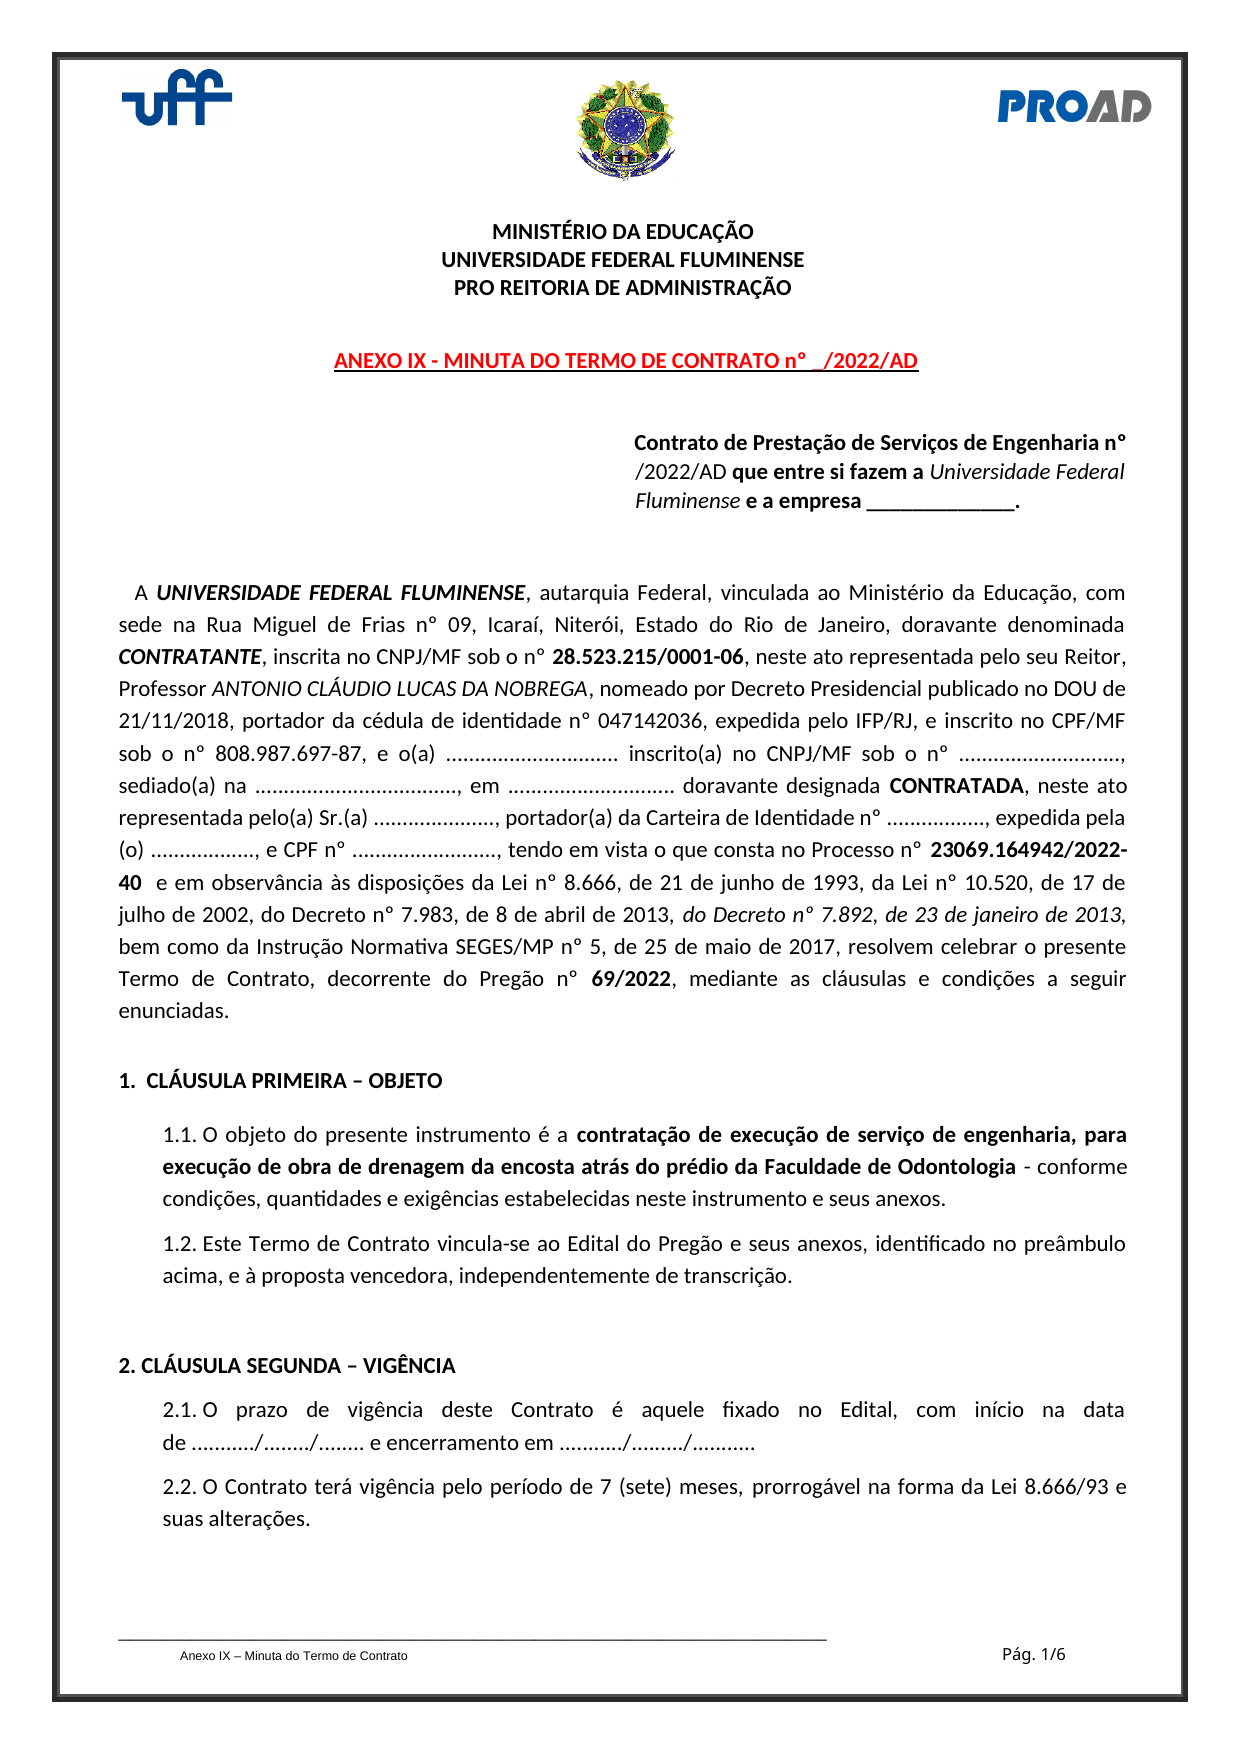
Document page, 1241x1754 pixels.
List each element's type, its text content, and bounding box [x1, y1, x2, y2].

text PRO REITORIA DE ADMINISTRAÇÃO [118, 273, 1128, 302]
list O objeto do presente instrumento é a contratação de execução de serviço de engenharia, para execução de obra de drenagem da encosta atrás do prédio da Faculdade de Odontologia - conforme condições, quantidades e exigências estabelecidas neste instrumento e seus anexos. [162, 1120, 1128, 1213]
text MINISTÉRIO DA EDUCAÇÃO [118, 217, 1128, 246]
text Contrato de Prestação de Serviços de Engenharia nº /2022/AD que entre si fazem a Universidade Federal Fluminense e a empresa _____________. [634, 428, 1128, 514]
picture [120, 69, 233, 131]
text A UNIVERSIDADE FEDERAL FLUMINENSE, autarquia Federal, vinculada ao Ministério da Educação, com sede na Rua Miguel de Frias nº 09, Icaraí, Niterói, Estado do Rio de Janeiro, doravante denominada CONTRATANTE, inscrita no CNPJ/MF sob o nº 28.523.215/0001-06, neste ato representada pelo seu Reitor, Professor ANTONIO CLÁUDIO LUCAS DA NOBREGA, nomeado por Decreto Presidencial publicado no DOU de 21/11/2018, portador da cédula de identidade nº 047142036, expedida pelo IFP/RJ, e inscrito no CPF/MF sob o nº 808.987.697-87, e o(a) .............................. inscrito(a) no CNPJ/MF sob o nº ............................, sediado(a) na ..................................., em ............................. doravante designada CONTRATADA, neste ato representada pelo(a) Sr.(a) ....................., portador(a) da Carteira de Identidade nº ................., expedida pela (o) .................., e CPF nº ........................., tendo em vista o que consta no Processo nº 23069.164942/2022-40 e em observância às disposições da Lei nº 8.666, de 21 de junho de 1993, da Lei nº 10.520, de 17 de julho de 2002, do Decreto nº 7.983, de 8 de abril de 2013, do Decreto nº 7.892, de 23 de janeiro de 2013, bem como da Instrução Normativa SEGES/MP nº 5, de 25 de maio de 2017, resolvem celebrar o presente Termo de Contrato, decorrente do Pregão nº 69/2022, mediante as cláusulas e condições a seguir enunciadas. [118, 578, 1128, 1024]
text ANEXO IX - MINUTA DO TERMO DE CONTRATO nº _/2022/AD [125, 346, 1128, 374]
list CLÁUSULA SEGUNDA – VIGÊNCIA [118, 1351, 1129, 1379]
picture [982, 74, 1167, 138]
picture [572, 80, 678, 182]
list O prazo de vigência deste Contrato é aquele fixado no Edital, com início na data de .........../......../........ e encerramento em .........../........./........... [162, 1396, 1128, 1456]
list Este Termo de Contrato vincula-se ao Edital do Pregão e seus anexos, identificado no preâmbulo acima, e à proposta vencedora, independentemente de transcrição. [162, 1229, 1128, 1289]
subtitle UNIVERSIDADE FEDERAL FLUMINENSE [118, 246, 1128, 273]
list O Contrato terá vigência pelo período de 7 (sete) meses, prorrogável na forma da Lei 8.666/93 e suas alterações. [162, 1472, 1128, 1533]
list CLÁUSULA PRIMEIRA – OBJETO [118, 1066, 1129, 1094]
